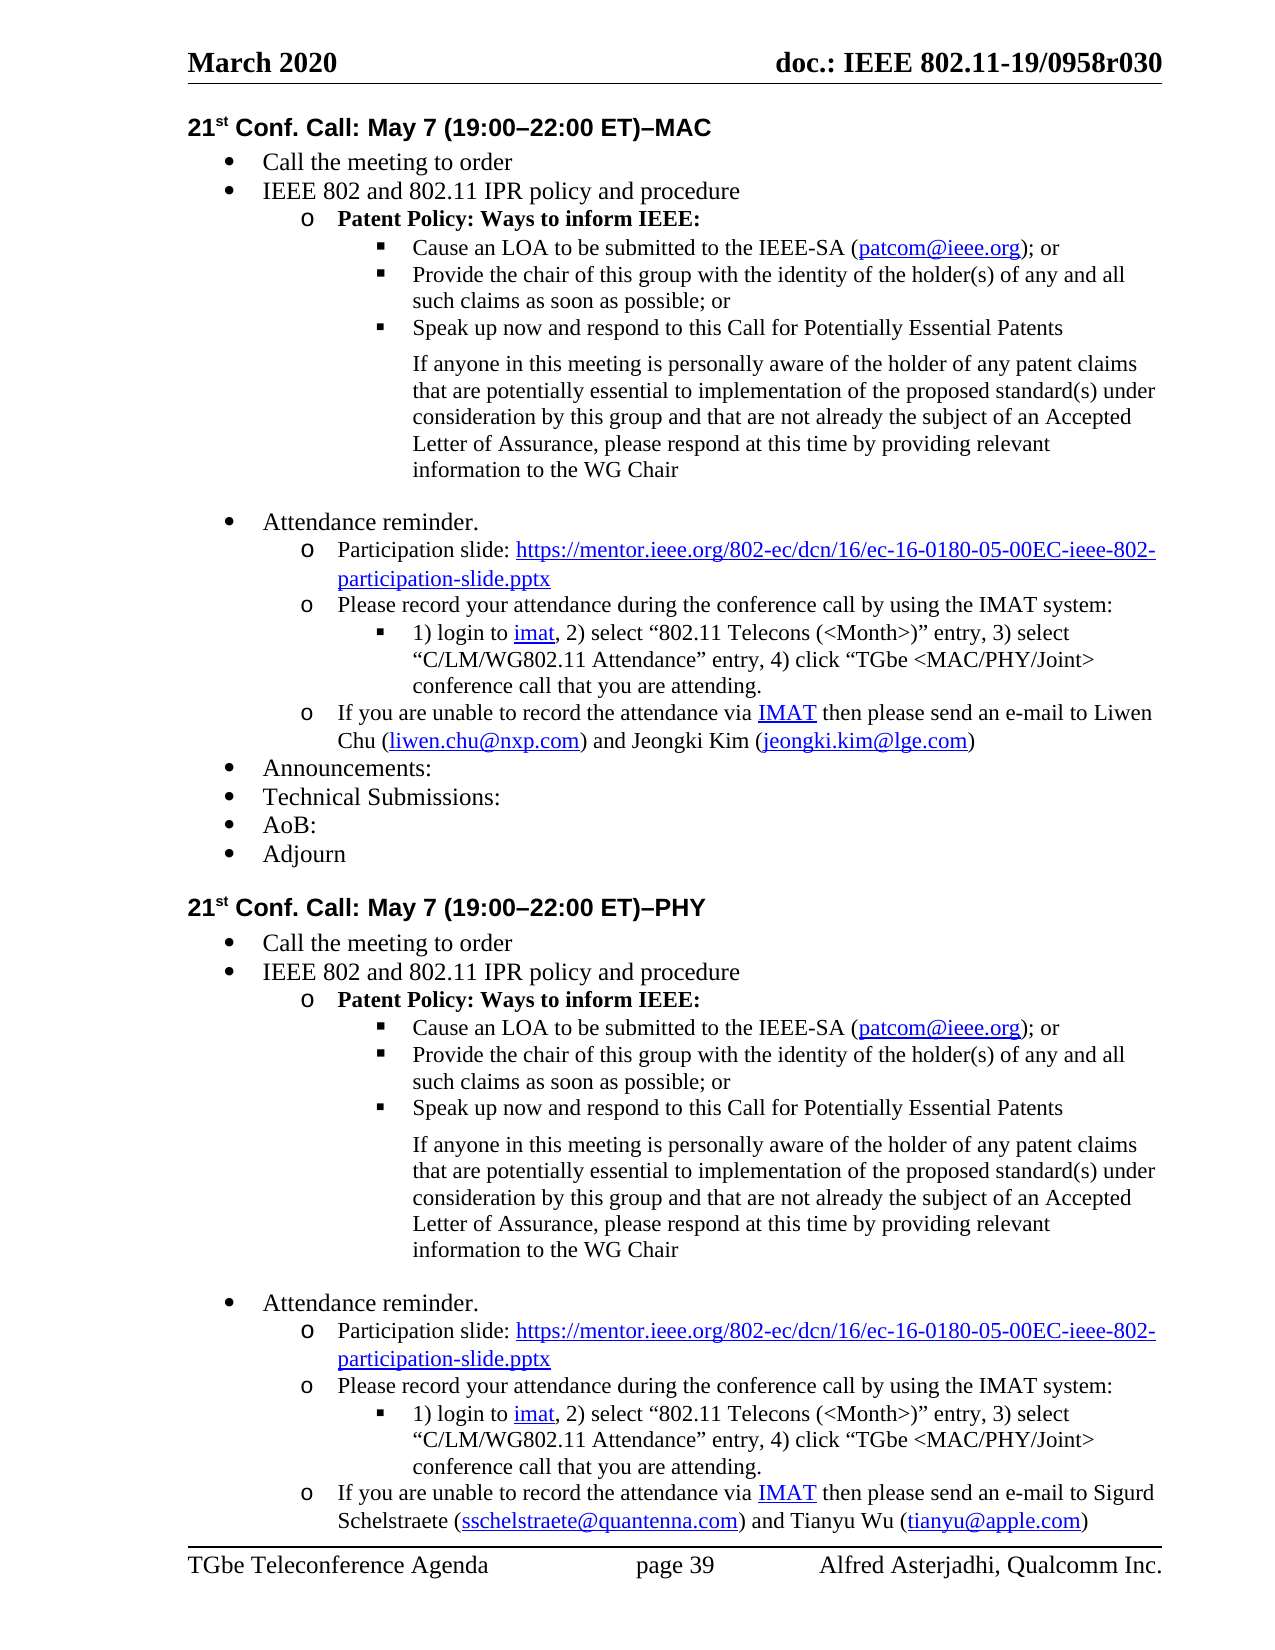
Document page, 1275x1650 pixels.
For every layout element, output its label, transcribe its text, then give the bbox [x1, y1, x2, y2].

list AoB: [225, 811, 1162, 839]
list Call the meeting to order [225, 928, 1162, 957]
list Participation slide: https://mentor.ieee.org/802-ec/dcn/16/ec-16-0180-05-00EC-ieee-802-participation-slide.pptx [300, 536, 1162, 591]
list Participation slide: https://mentor.ieee.org/802-ec/dcn/16/ec-16-0180-05-00EC-ieee-802-participation-slide.pptx [300, 1317, 1162, 1372]
list If you are unable to record the attendance via IMAT then please send an e-mail to Liwen Chu (liwen.chu@nxp.com) and Jeongki Kim (jeongki.kim@lge.com) [300, 698, 1162, 753]
list IEEE 802 and 802.11 IPR policy and procedure [225, 957, 1162, 986]
list Speak up now and respond to this Call for Potentially Essential Patents [375, 1094, 1162, 1121]
list Attendance reminder. [225, 1288, 1162, 1317]
list 1) login to imat, 2) select “802.11 Telecons (<Month>)” entry, 3) select “C/LM/WG802.11 Attendance” entry, 4) click “TGbe <MAC/PHY/Joint> conference call that you are attending. [375, 1400, 1162, 1479]
list Technical Submissions: [225, 782, 1162, 811]
list If you are unable to record the attendance via IMAT then please send an e-mail to Sigurd Schelstraete (sschelstraete@quantenna.com) and Tianyu Wu (tianyu@apple.com) [300, 1479, 1162, 1534]
list Patent Policy: Ways to inform IEEE: [300, 986, 1162, 1014]
subtitle 21st Conf. Call: May 7 (19:00–22:00 ET)–MAC [187, 112, 1162, 141]
list 1) login to imat, 2) select “802.11 Telecons (<Month>)” entry, 3) select “C/LM/WG802.11 Attendance” entry, 4) click “TGbe <MAC/PHY/Joint> conference call that you are attending. [375, 619, 1162, 698]
list Please record your attendance during the conference call by using the IMAT system: [300, 1372, 1162, 1400]
list Cause an LOA to be submitted to the IEEE-SA (patcom@ieee.org); or [375, 1014, 1162, 1041]
list IEEE 802 and 802.11 IPR policy and procedure [225, 176, 1162, 205]
list Adjourn [225, 839, 1162, 868]
list If anyone in this meeting is personally aware of the holder of any patent claims that are potentially essential to implementation of the proposed standard(s) under consideration by this group and that are not already the subject of an Accepted Letter of Assurance, please respond at this time by providing relevant information to the WG Chair [412, 1131, 1162, 1263]
list Provide the chair of this group with the identity of the holder(s) of any and all such claims as soon as possible; or [375, 1041, 1162, 1094]
list Attendance reminder. [225, 507, 1162, 536]
subtitle 21st Conf. Call: May 7 (19:00–22:00 ET)–PHY [187, 893, 1162, 922]
list Provide the chair of this group with the identity of the holder(s) of any and all such claims as soon as possible; or [375, 261, 1162, 314]
list Announcements: [225, 753, 1162, 782]
list Speak up now and respond to this Call for Potentially Essential Patents [375, 314, 1162, 340]
list If anyone in this meeting is personally aware of the holder of any patent claims that are potentially essential to implementation of the proposed standard(s) under consideration by this group and that are not already the subject of an Accepted Letter of Assurance, please respond at this time by providing relevant information to the WG Chair [412, 351, 1162, 482]
list Please record your attendance during the conference call by using the IMAT system: [300, 591, 1162, 619]
list Call the meeting to order [225, 147, 1162, 176]
list Cause an LOA to be submitted to the IEEE-SA (patcom@ieee.org); or [375, 234, 1162, 261]
list Patent Policy: Ways to inform IEEE: [300, 205, 1162, 234]
